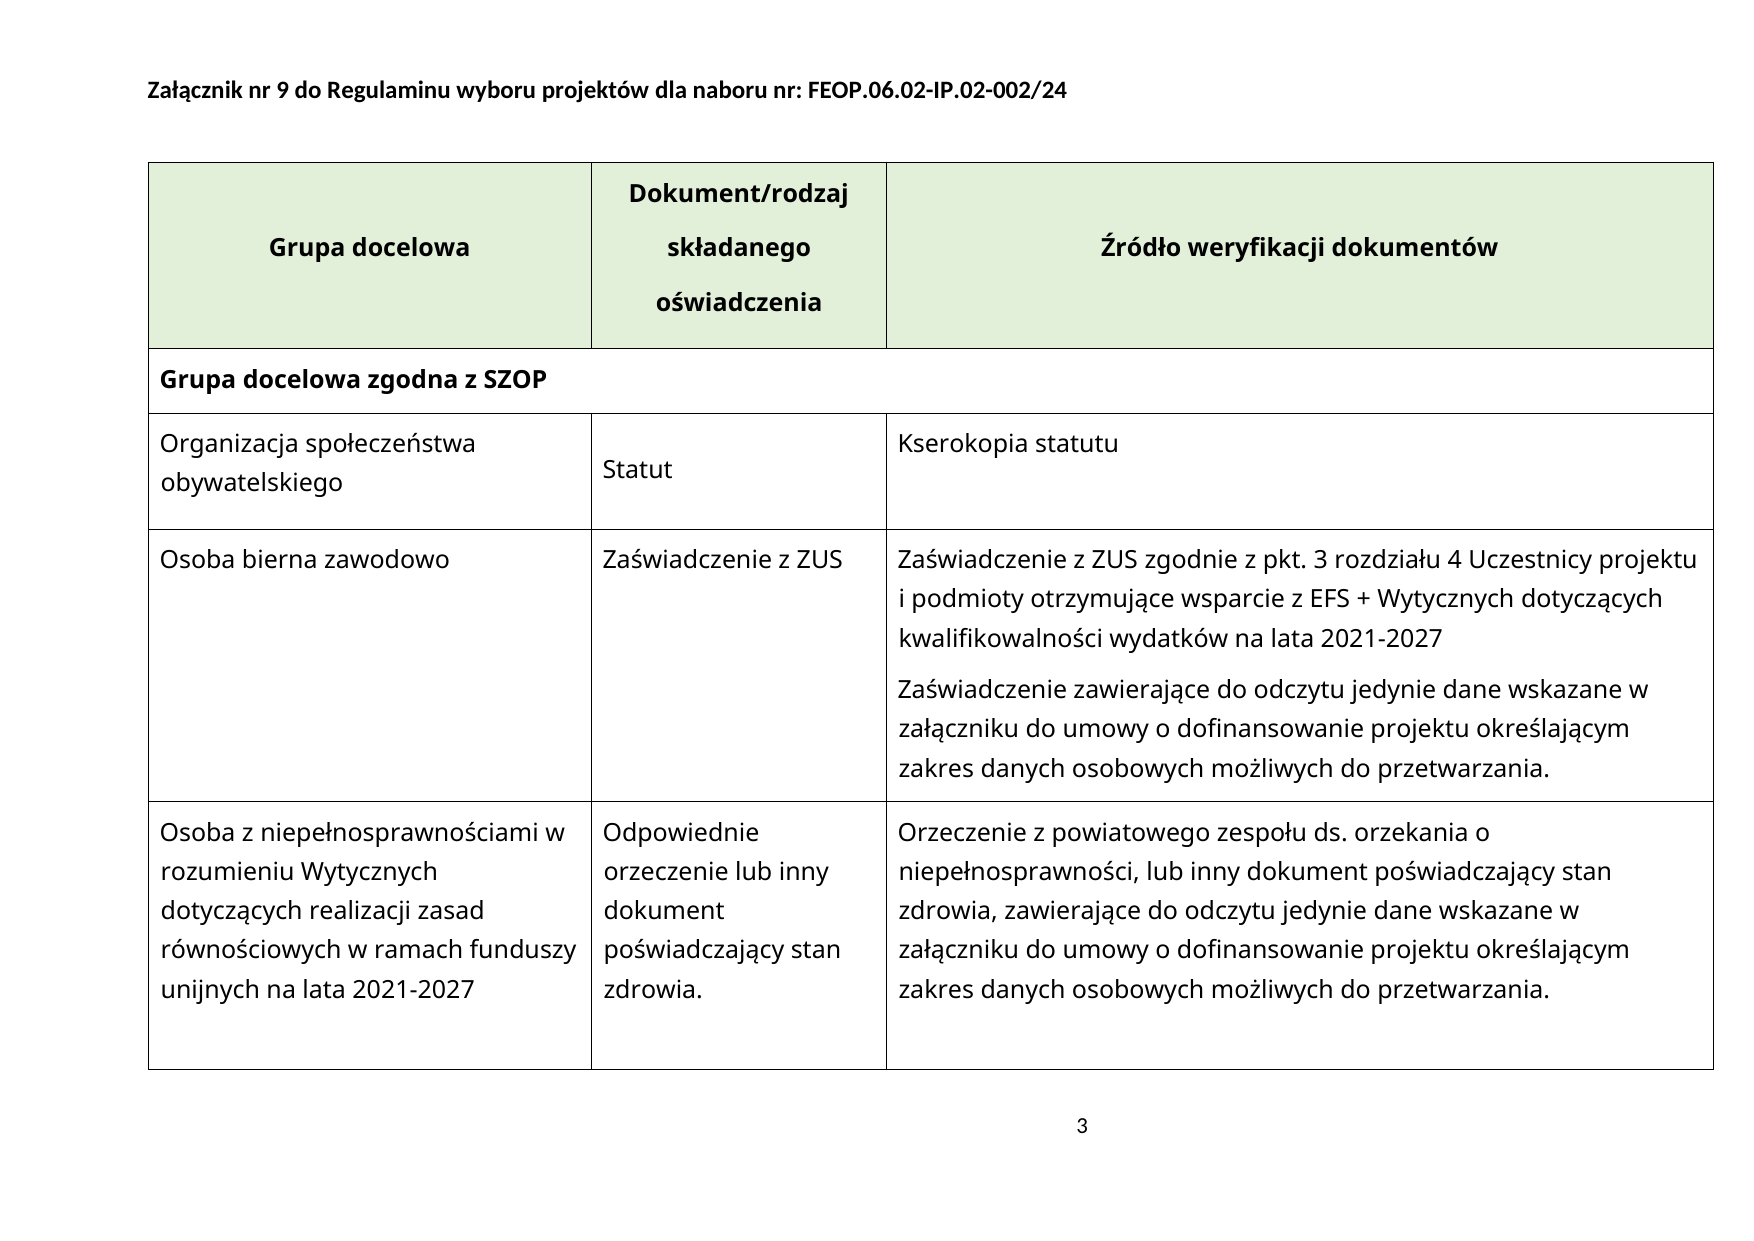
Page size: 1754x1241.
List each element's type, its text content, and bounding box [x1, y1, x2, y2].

table_cell Zaświadczenie z ZUS [592, 530, 886, 801]
table_cell Organizacja społeczeństwa obywatelskiego [149, 414, 591, 528]
table_cell Orzeczenie z powiatowego zespołu ds. orzekania o niepełnosprawności, lub inny dokument poświadczający stan zdrowia, zawierające do odczytu jedynie dane wskazane w załączniku do umowy o dofinansowanie projektu określającym zakres danych osobowych możliwych do przetwarzania. [887, 802, 1713, 1068]
table_cell Statut [592, 414, 886, 528]
table_header Dokument/rodzaj składanego oświadczenia [592, 163, 886, 348]
table_cell Kserokopia statutu [887, 414, 1713, 528]
table_cell Osoba bierna zawodowo [149, 530, 591, 801]
table_header Źródło weryfikacji dokumentów [887, 163, 1713, 348]
table_cell Grupa docelowa zgodna z SZOP [149, 349, 1713, 412]
table_cell Odpowiednie orzeczenie lub inny dokument poświadczający stan zdrowia. [592, 802, 886, 1068]
table_cell Osoba z niepełnosprawnościami w rozumieniu Wytycznych dotyczących realizacji zasad równościowych w ramach funduszy unijnych na lata 2021-2027 [149, 802, 591, 1068]
table_header Grupa docelowa [149, 163, 591, 348]
table_cell Zaświadczenie z ZUS zgodnie z pkt. 3 rozdziału 4 Uczestnicy projektu i podmioty otrzymujące wsparcie z EFS + Wytycznych dotyczących kwalifikowalności wydatków na lata 2021-2027 Zaświadczenie zawierające do odczytu jedynie dane wskazane w załączniku do umowy o dofinansowanie projektu określającym zakres danych osobowych możliwych do przetwarzania. [887, 530, 1713, 801]
